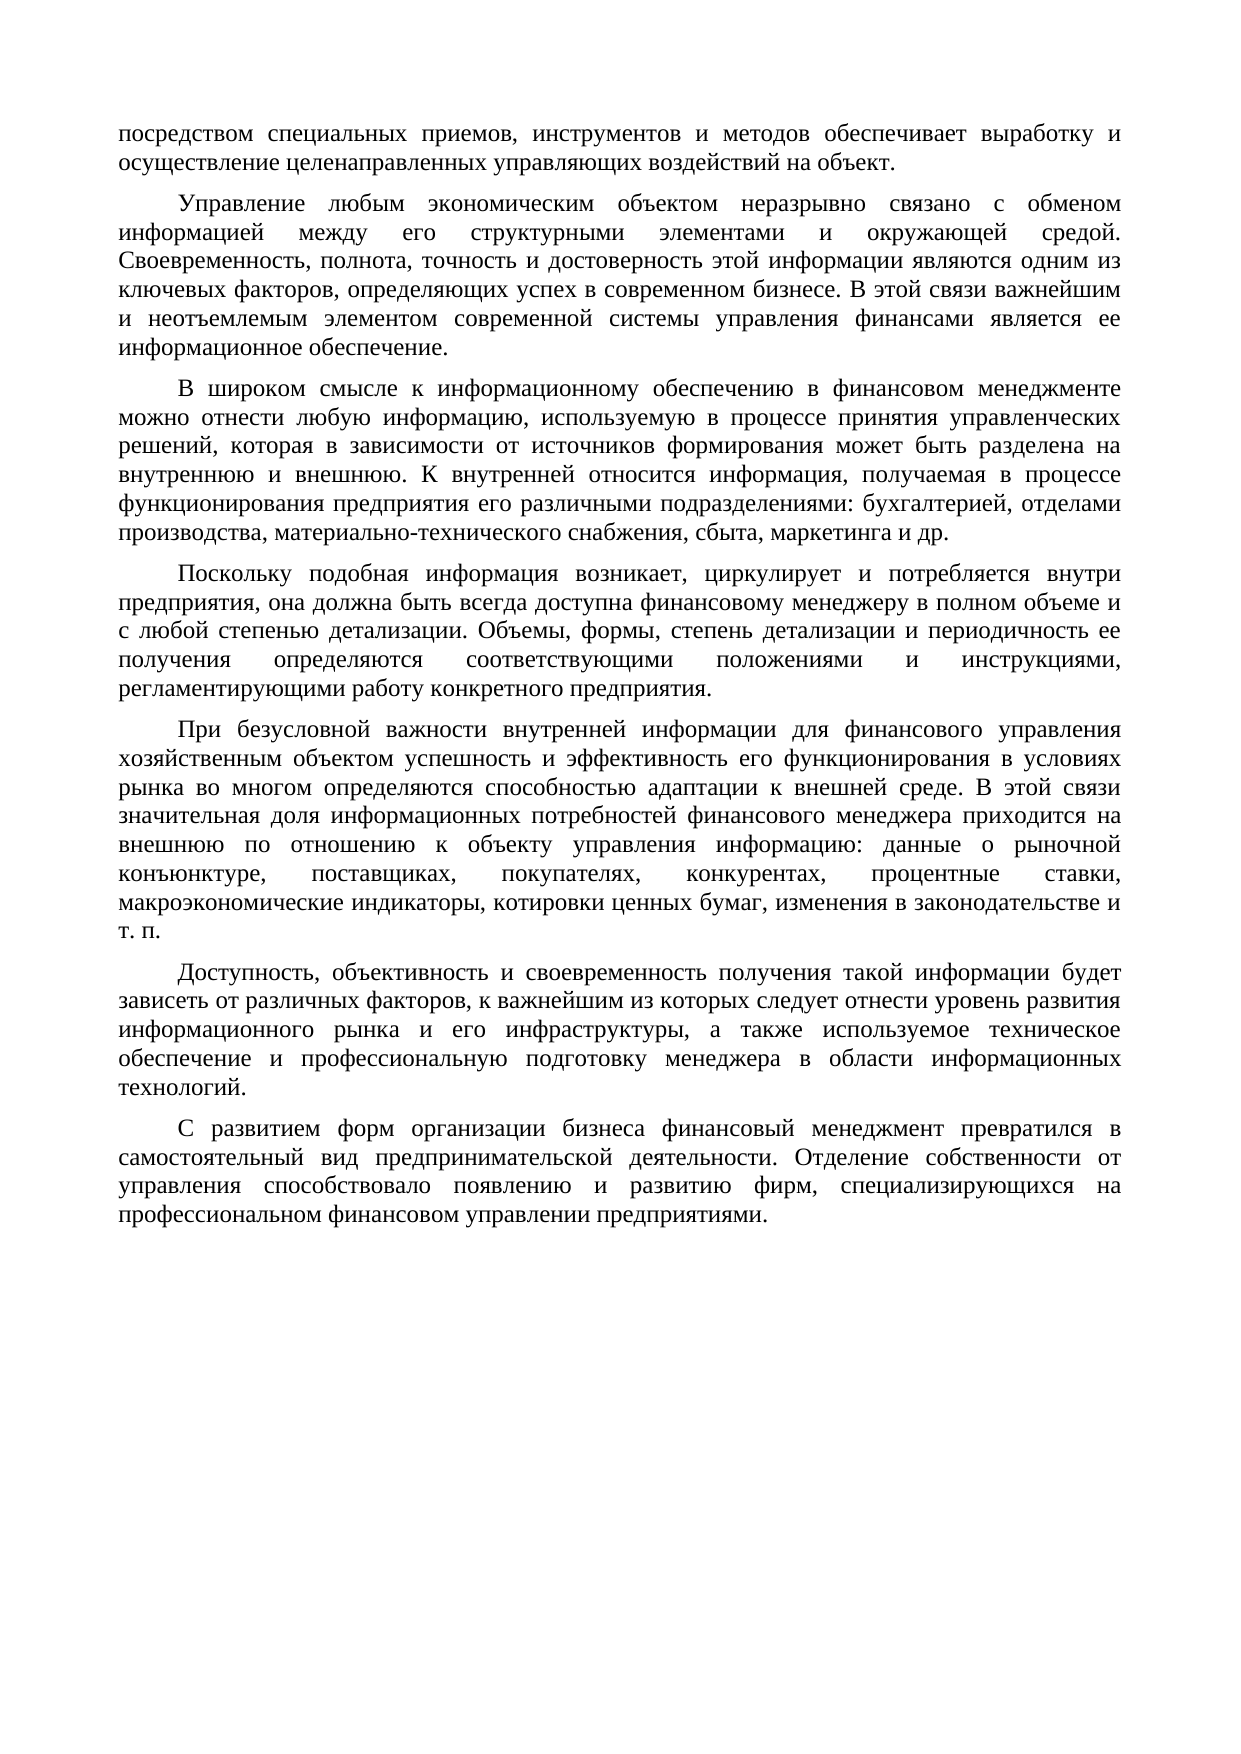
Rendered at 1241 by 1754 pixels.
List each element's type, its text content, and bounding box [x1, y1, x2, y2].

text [118, 118, 1122, 176]
text Управление любым экономическим объектом неразрывно связано с обменом информацией между его структурными элементами и окружающей средой. Своевременность, полнота, точность и достоверность этой информации являются одним из ключевых факторов, определяющих успех в современном бизнесе. В этой связи важнейшим и неотъемлемым элементом современной системы управления финансами является ее информационное обеспечение. [118, 188, 1122, 361]
text При безусловной важности внутренней информации для финансового управления хозяйственным объектом успешность и эффективность его функционирования в условиях рынка во многом определяются способностью адаптации к внешней среде. В этой связи значительная доля информационных потребностей финансового менеджера приходится на внешнюю по отношению к объекту управления информацию: данные о рыночной конъюнктуре, поставщиках, покупателях, конкурентах, процентные ставки, макроэкономические индикаторы, котировки ценных бумаг, изменения в законодательстве и т. п. [118, 714, 1122, 944]
text Поскольку подобная информация возникает, циркулирует и потребляется внутри предприятия, она должна быть всегда доступна финансовому менеджеру в полном объеме и с любой степенью детализации. Объемы, формы, степень детализации и периодичность ее получения определяются соответствующими положениями и инструкциями, регламентирующими работу конкретного предприятия. [118, 558, 1122, 702]
text С развитием форм организации бизнеса финансовый менеджмент превратился в самостоятельный вид предпринимательской деятельности. Отделение собственности от управления способствовало появлению и развитию фирм, специализирующихся на профессиональном финансовом управлении предприятиями. [118, 1113, 1122, 1228]
text Доступность, объективность и своевременность получения такой информации будет зависеть от различных факторов, к важнейшим из которых следует отнести уровень развития информационного рынка и его инфраструктуры, а также используемое техническое обеспечение и профессиональную подготовку менеджера в области информационных технологий. [118, 957, 1122, 1101]
text В широком смысле к информационному обеспечению в финансовом менеджменте можно отнести любую информацию, используемую в процессе принятия управленческих решений, которая в зависимости от источников формирования может быть разделена на внутреннюю и внешнюю. К внутренней относится информация, получаемая в процессе функционирования предприятия его различными подразделениями: бухгалтерией, отделами производства, материально-технического снабжения, сбыта, маркетинга и др. [118, 373, 1122, 546]
